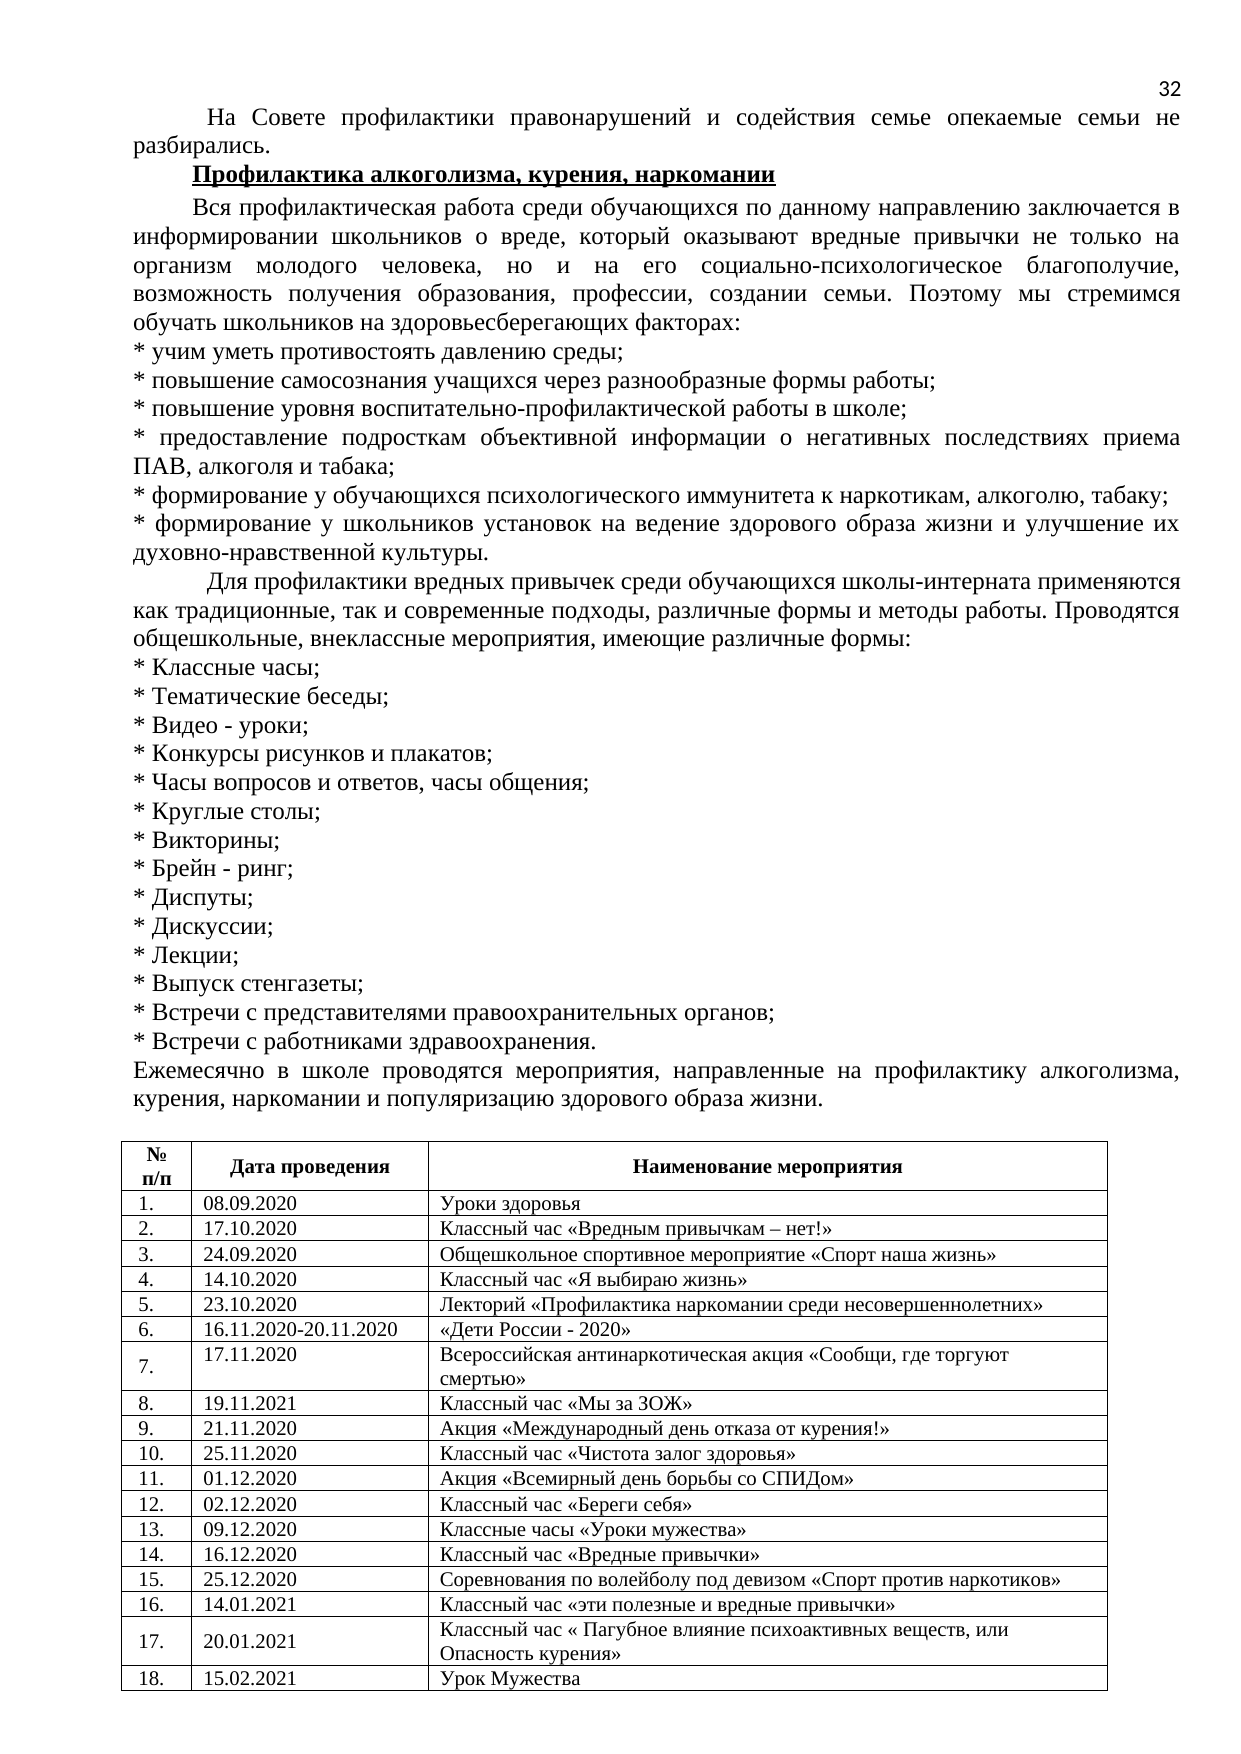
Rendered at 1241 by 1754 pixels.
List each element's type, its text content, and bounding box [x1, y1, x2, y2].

table_cell Соревнования по волейболу под девизом «Спорт против наркотиков» [429, 1567, 1107, 1591]
table_cell [122, 1617, 191, 1665]
table_cell Классные часы «Уроки мужества» [429, 1517, 1107, 1541]
table_header Наименование мероприятия [429, 1142, 1107, 1190]
table_cell [122, 1317, 191, 1341]
text * Диспуты; [133, 882, 1181, 911]
text * Викторины; [133, 825, 1181, 853]
table_cell Классный час «Вредные привычки» [429, 1542, 1107, 1566]
table_cell Классный час «Вредным привычкам – нет!» [429, 1216, 1107, 1240]
table_cell 17.10.2020 [192, 1216, 428, 1240]
table_cell 01.12.2020 [192, 1466, 428, 1490]
text * Выпуск стенгазеты; [133, 968, 1181, 997]
table_cell 24.09.2020 [192, 1241, 428, 1266]
table_cell 15.02.2021 [192, 1666, 428, 1690]
table_cell [122, 1267, 191, 1291]
table_cell «Дети России - 2020» [429, 1317, 1107, 1341]
table_cell Лекторий «Профилактика наркомании среди несовершеннолетних» [429, 1292, 1107, 1316]
text * Встречи с представителями правоохранительных органов; [133, 997, 1181, 1026]
table_cell 02.12.2020 [192, 1491, 428, 1516]
table_cell Уроки здоровья [429, 1191, 1107, 1215]
table_cell [122, 1241, 191, 1266]
table_header Дата проведения [192, 1142, 428, 1190]
text * Брейн - ринг; [133, 853, 1181, 882]
table_cell 14.10.2020 [192, 1267, 428, 1291]
table_cell 25.12.2020 [192, 1567, 428, 1591]
text * Тематические беседы; [133, 681, 1181, 710]
table_cell Урок Мужества [429, 1666, 1107, 1690]
text * Лекции; [133, 940, 1181, 968]
table_cell Классный час «Мы за ЗОЖ» [429, 1391, 1107, 1415]
table_cell [122, 1567, 191, 1591]
text * Конкурсы рисунков и плакатов; [133, 738, 1181, 767]
table_cell [122, 1466, 191, 1490]
table_cell 19.11.2021 [192, 1391, 428, 1415]
text * учим уметь противостоять давлению среды; [133, 336, 1181, 365]
text Для профилактики вредных привычек среди обучающихся школы-интерната применяются как традиционные, так и современные подходы, различные формы и методы работы. Проводятся общешкольные, внеклассные мероприятия, имеющие различные формы: [133, 566, 1181, 652]
table_cell 16.12.2020 [192, 1542, 428, 1566]
table_cell [122, 1592, 191, 1616]
table_cell 20.01.2021 [192, 1617, 428, 1665]
table_cell 25.11.2020 [192, 1441, 428, 1465]
table_header № п/п [122, 1142, 191, 1190]
table_cell Классный час «Я выбираю жизнь» [429, 1267, 1107, 1291]
table_cell [122, 1191, 191, 1215]
text * формирование у обучающихся психологического иммунитета к наркотикам, алкоголю, табаку; [133, 480, 1181, 508]
table_cell [122, 1491, 191, 1516]
table_cell Классный час « Пагубное влияние психоактивных веществ, или Опасность курения» [429, 1617, 1107, 1665]
text * Часы вопросов и ответов, часы общения; [133, 767, 1181, 796]
table_cell 08.09.2020 [192, 1191, 428, 1215]
text Профилактика алкоголизма, курения, наркомании [133, 159, 1181, 188]
text На Совете профилактики правонарушений и содействия семье опекаемые семьи не разбирались. [133, 102, 1181, 159]
table_cell Классный час «Береги себя» [429, 1491, 1107, 1516]
text * повышение уровня воспитательно-профилактической работы в школе; [133, 393, 1181, 422]
text * Дискуссии; [133, 911, 1181, 940]
table_cell Всероссийская антинаркотическая акция «Сообщи, где торгуют смертью» [429, 1342, 1107, 1390]
table_cell Классный час «эти полезные и вредные привычки» [429, 1592, 1107, 1616]
text Ежемесячно в школе проводятся мероприятия, направленные на профилактику алкоголизма, курения, наркомании и популяризацию здорового образа жизни. [133, 1055, 1181, 1112]
text * повышение самосознания учащихся через разнообразные формы работы; [133, 365, 1181, 393]
table_cell [122, 1441, 191, 1465]
text * Встречи с работниками здравоохранения. [133, 1026, 1181, 1055]
text * формирование у школьников установок на ведение здорового образа жизни и улучшение их духовно-нравственной культуры. [133, 508, 1181, 566]
text Вся профилактическая работа среди обучающихся по данному направлению заключается в информировании школьников о вреде, который оказывают вредные привычки не только на организм молодого человека, но и на его социально-психологическое благополучие, возможность получения образования, профессии, создании семьи. Поэтому мы стремимся обучать школьников на здоровьесберегающих факторах: [133, 192, 1181, 336]
table_cell [122, 1342, 191, 1390]
table_cell Акция «Международный день отказа от курения!» [429, 1416, 1107, 1440]
table_cell [122, 1216, 191, 1240]
table_cell [122, 1292, 191, 1316]
table_cell Классный час «Чистота залог здоровья» [429, 1441, 1107, 1465]
text * Классные часы; [133, 652, 1181, 681]
table_cell [122, 1391, 191, 1415]
table_cell 16.11.2020-20.11.2020 [192, 1317, 428, 1341]
text * Видео - уроки; [133, 710, 1181, 738]
text * Круглые столы; [133, 796, 1181, 825]
table_cell [122, 1416, 191, 1440]
table_cell 14.01.2021 [192, 1592, 428, 1616]
table_cell [122, 1517, 191, 1541]
table_cell 23.10.2020 [192, 1292, 428, 1316]
table_cell Акция «Всемирный день борьбы со СПИДом» [429, 1466, 1107, 1490]
table_cell 21.11.2020 [192, 1416, 428, 1440]
table_cell 09.12.2020 [192, 1517, 428, 1541]
table_cell 17.11.2020 [192, 1342, 428, 1390]
table_cell [122, 1666, 191, 1690]
table_cell Общешкольное спортивное мероприятие «Спорт наша жизнь» [429, 1241, 1107, 1266]
table_cell [122, 1542, 191, 1566]
text * предоставление подросткам объективной информации о негативных последствиях приема ПАВ, алкоголя и табака; [133, 422, 1181, 480]
